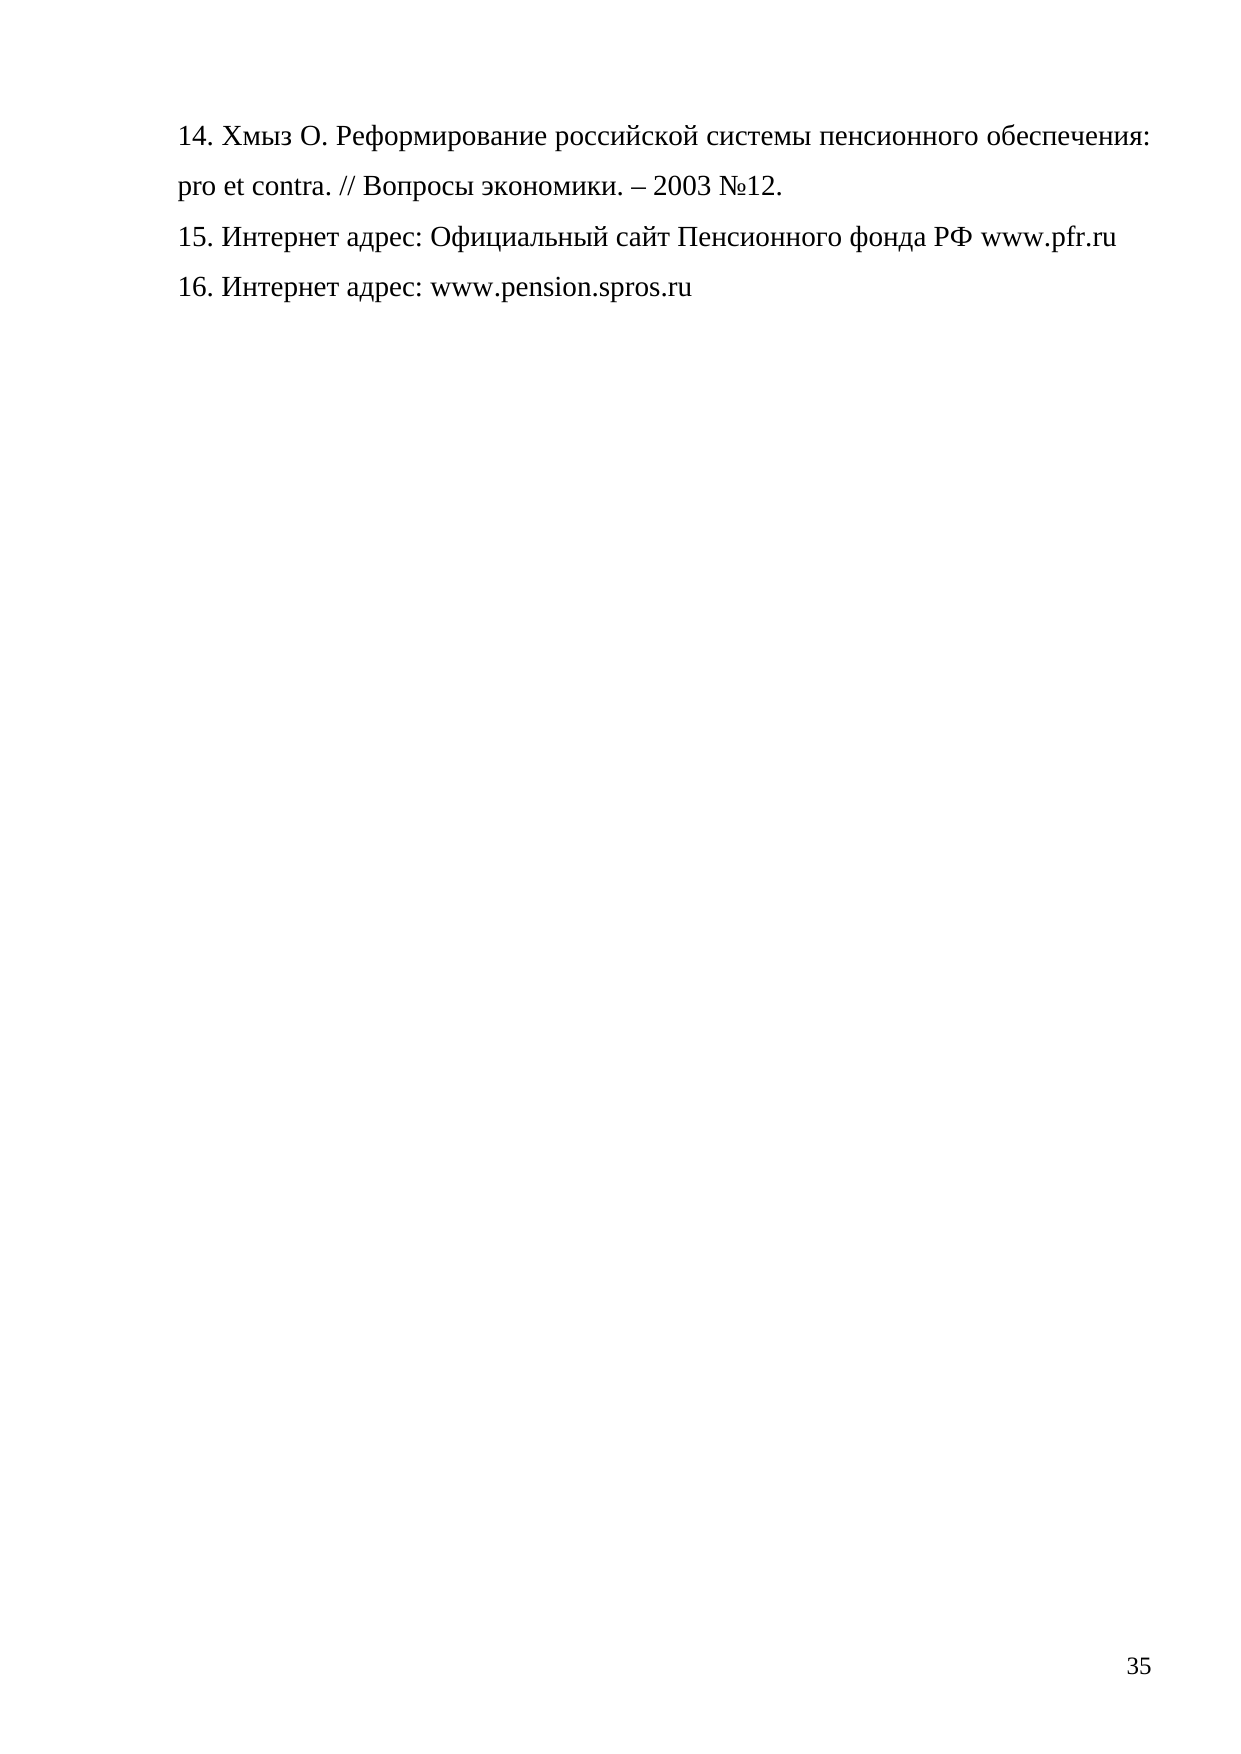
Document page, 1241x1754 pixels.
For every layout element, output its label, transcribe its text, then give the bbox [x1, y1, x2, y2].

text 14. Хмыз О. Реформирование российской системы пенсионного обеспечения: pro et contra. // Вопросы экономики. – 2003 №12. [177, 118, 1152, 202]
text 15. Интернет адрес: Официальный сайт Пенсионного фонда РФ www.pfr.ru [177, 219, 1152, 252]
text 16. Интернет адрес: www.pension.spros.ru [177, 269, 1152, 303]
